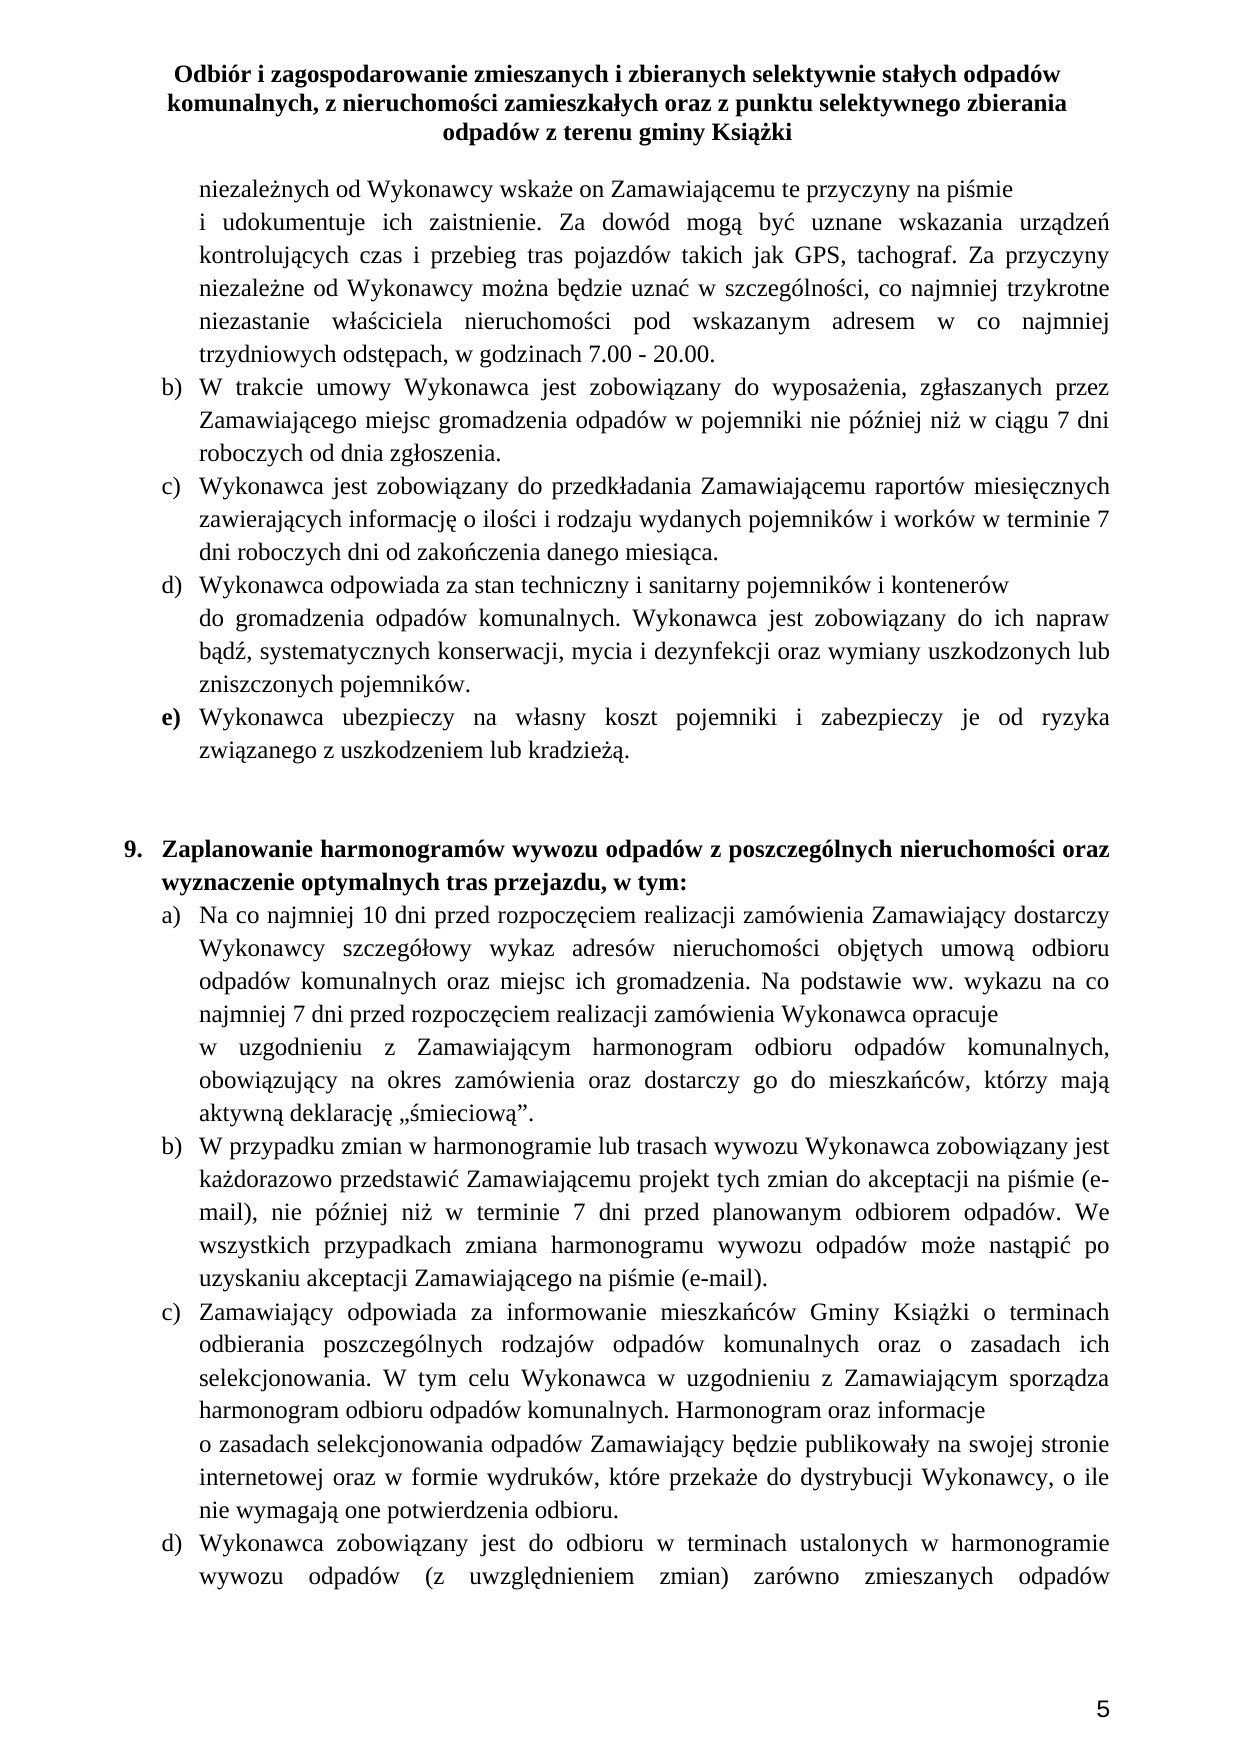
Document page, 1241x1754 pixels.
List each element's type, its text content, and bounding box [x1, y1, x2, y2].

list Zamawiający odpowiada za informowanie mieszkańców Gminy Książki o terminach odbierania poszczególnych rodzajów odpadów komunalnych oraz o zasadach ich selekcjonowania. W tym celu Wykonawca w uzgodnieniu z Zamawiającym sporządza harmonogram odbioru odpadów komunalnych. Harmonogram oraz informacje o zasadach selekcjonowania odpadów Zamawiający będzie publikowały na swojej stronie internetowej oraz w formie wydruków, które przekaże do dystrybucji Wykonawcy, o ile nie wymagają one potwierdzenia odbioru. [161, 1297, 1111, 1523]
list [161, 1528, 1111, 1589]
list Zaplanowanie harmonogramów wywozu odpadów z poszczególnych nieruchomości oraz wyznaczenie optymalnych tras przejazdu, w tym: [124, 834, 1111, 896]
list Wykonawca ubezpieczy na własny koszt pojemniki i zabezpieczy je od ryzyka związanego z uszkodzeniem lub kradzieżą. [161, 702, 1111, 764]
list W trakcie umowy Wykonawca jest zobowiązany do wyposażenia, zgłaszanych przez Zamawiającego miejsc gromadzenia odpadów w pojemniki nie później niż w ciągu 7 dni roboczych od dnia zgłoszenia. [161, 372, 1111, 467]
list Na co najmniej 10 dni przed rozpoczęciem realizacji zamówienia Zamawiający dostarczy Wykonawcy szczegółowy wykaz adresów nieruchomości objętych umową odbioru odpadów komunalnych oraz miejsc ich gromadzenia. Na podstawie ww. wykazu na co najmniej 7 dni przed rozpoczęciem realizacji zamówienia Wykonawca opracuje w uzgodnieniu z Zamawiającym harmonogram odbioru odpadów komunalnych, obowiązujący na okres zamówienia oraz dostarczy go do mieszkańców, którzy mają aktywną deklarację „śmieciową”. [161, 900, 1111, 1127]
list W przypadku zmian w harmonogramie lub trasach wywozu Wykonawca zobowiązany jest każdorazowo przedstawić Zamawiającemu projekt tych zmian do akceptacji na piśmie (e-mail), nie później niż w terminie 7 dni przed planowanym odbiorem odpadów. We wszystkich przypadkach zmiana harmonogramu wywozu odpadów może nastąpić po uzyskaniu akceptacji Zamawiającego na piśmie (e-mail). [161, 1131, 1111, 1292]
list Wykonawca jest zobowiązany do przedkładania Zamawiającemu raportów miesięcznych zawierających informację o ilości i rodzaju wydanych pojemników i worków w terminie 7 dni roboczych dni od zakończenia danego miesiąca. [161, 471, 1111, 566]
list Wykonawca odpowiada za stan techniczny i sanitarny pojemników i kontenerów do gromadzenia odpadów komunalnych. Wykonawca jest zobowiązany do ich napraw bądź, systematycznych konserwacji, mycia i dezynfekcji oraz wymiany uszkodzonych lub zniszczonych pojemników. [161, 570, 1111, 698]
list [161, 174, 1111, 368]
